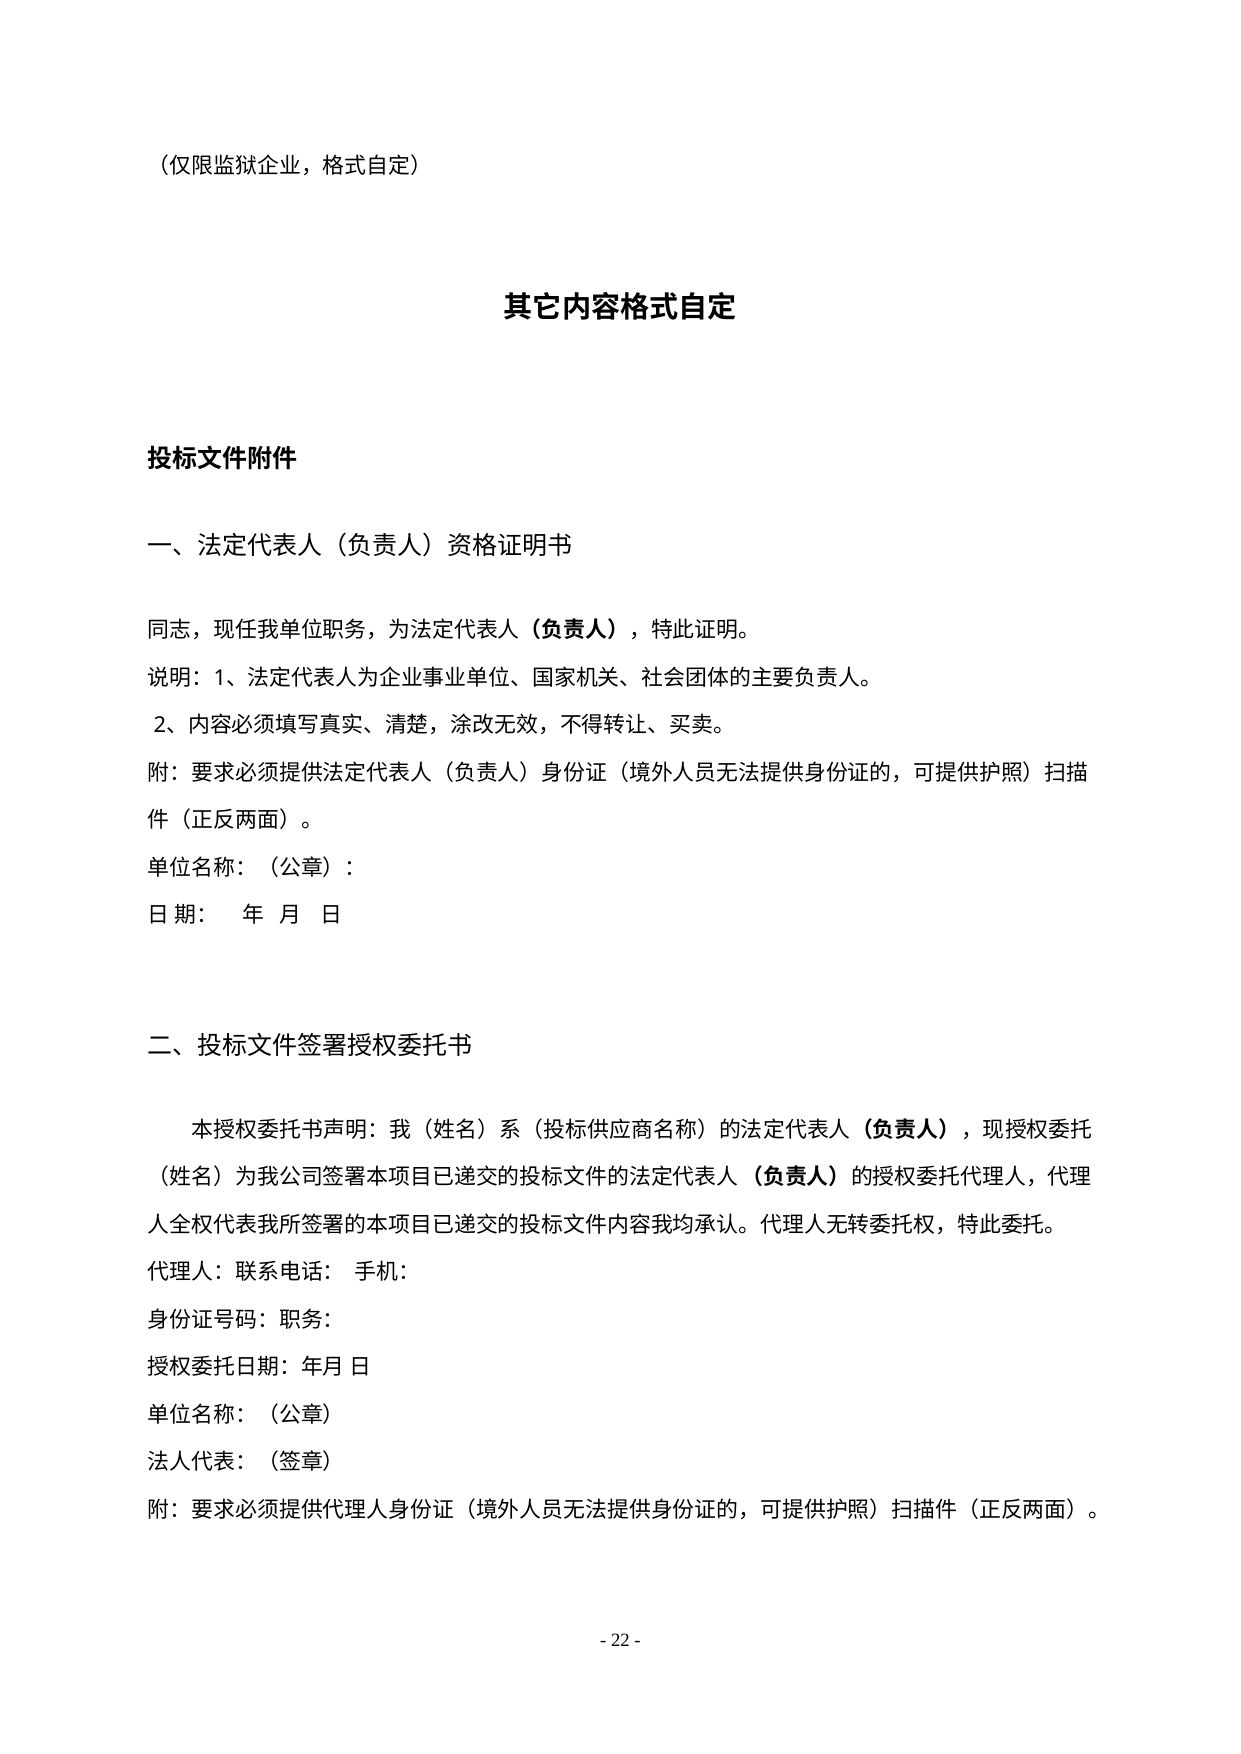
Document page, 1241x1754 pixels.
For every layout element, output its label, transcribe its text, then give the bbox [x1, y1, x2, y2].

text 说明：1、法定代表人为企业事业单位、国家机关、社会团体的主要负责人。 [148, 660, 1092, 692]
subtitle 投标文件附件 [148, 439, 1092, 475]
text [148, 148, 1092, 179]
subtitle 二、投标文件签署授权委托书 [148, 1025, 1092, 1061]
text 附：要求必须提供法定代表人（负责人）身份证（境外人员无法提供身份证的，可提供护照）扫描件（正反两面）。 [148, 755, 1092, 834]
text 代理人：联系电话： 手机： [148, 1254, 1092, 1286]
text 本授权委托书声明：我（姓名）系（投标供应商名称）的法定代表人（负责人），现授权委托（姓名）为我公司签署本项目已递交的投标文件的法定代表人（负责人）的授权委托代理人，代理人全权代表我所签署的本项目已递交的投标文件内容我均承认。代理人无转委托权，特此委托。 [148, 1112, 1092, 1238]
text 法人代表：（签章） [148, 1444, 1092, 1476]
text 授权委托日期：年月 日 [148, 1349, 1092, 1381]
text 附：要求必须提供代理人身份证（境外人员无法提供身份证的，可提供护照）扫描件（正反两面）。 [148, 1492, 1092, 1523]
text 2、内容必须填写真实、清楚，涂改无效，不得转让、买卖。 [148, 707, 1092, 739]
text 日 期： 年 月 日 [148, 897, 1092, 929]
text 单位名称：（公章） [148, 1397, 1092, 1428]
subtitle 其它内容格式自定 [148, 284, 1092, 326]
text 单位名称：（公章）： [148, 850, 1092, 882]
text 同志，现任我单位职务，为法定代表人（负责人），特此证明。 [148, 612, 1092, 644]
subtitle 一、法定代表人（负责人）资格证明书 [148, 526, 1092, 562]
text 身份证号码：职务： [148, 1302, 1092, 1333]
